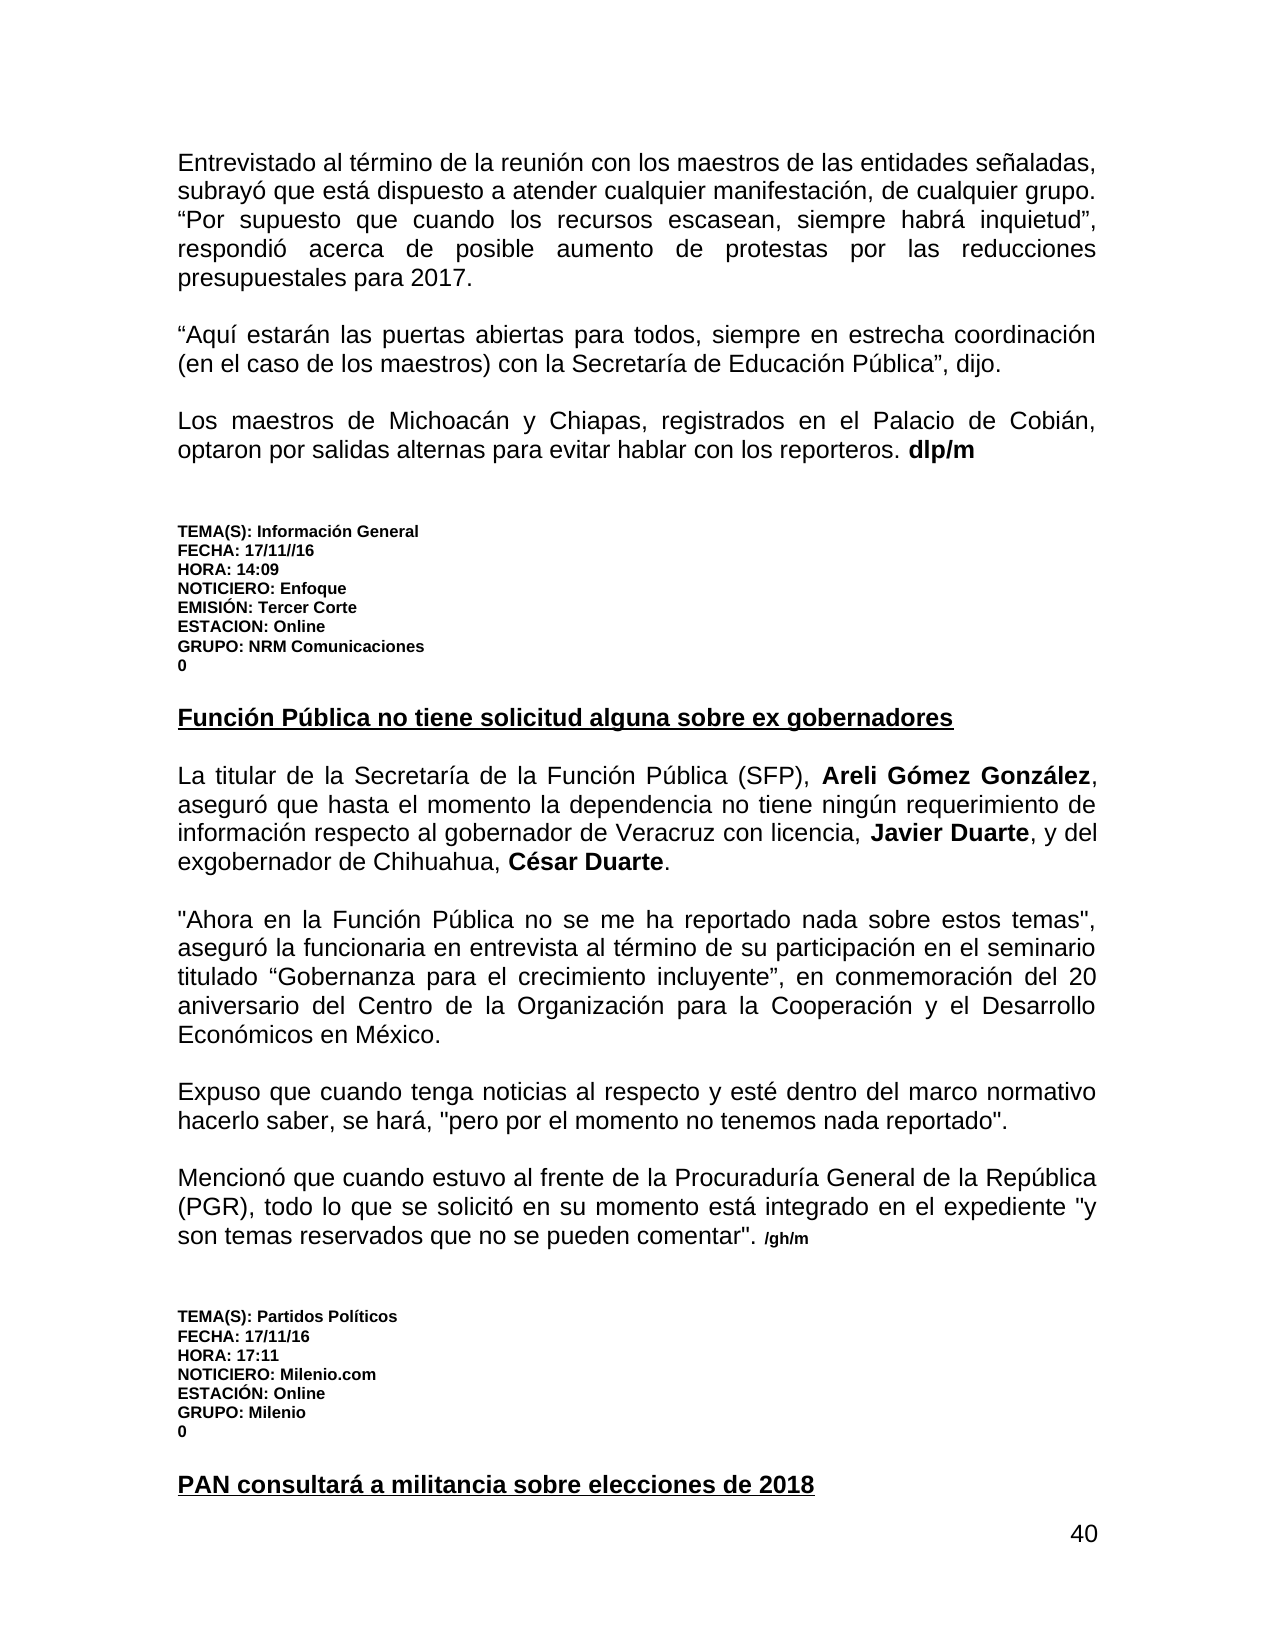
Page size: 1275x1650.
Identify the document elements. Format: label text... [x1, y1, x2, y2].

text ESTACION: Online [177, 617, 1098, 636]
text ESTACIÓN: Online [177, 1384, 1098, 1403]
text Función Pública no tiene solicitud alguna sobre ex gobernadores [177, 703, 1098, 732]
text GRUPO: NRM Comunicaciones [177, 636, 1098, 656]
text "Ahora en la Función Pública no se me ha reportado nada sobre estos temas", aseguró la funcionaria en entrevista al término de su participación en el seminario titulado “Gobernanza para el crecimiento incluyente”, en conmemoración del 20 aniversario del Centro de la Organización para la Cooperación y el Desarrollo Económicos en México. [177, 905, 1098, 1048]
text Expuso que cuando tenga noticias al respecto y esté dentro del marco normativo hacerlo saber, se hará, "pero por el momento no tenemos nada reportado". [177, 1077, 1098, 1135]
text NOTICIERO: Milenio.com [177, 1365, 1098, 1384]
text EMISIÓN: Tercer Corte [177, 598, 1098, 617]
text PAN consultará a militancia sobre elecciones de 2018 [177, 1470, 1098, 1499]
text FECHA: 17/11//16 [177, 541, 1098, 560]
text Los maestros de Michoacán y Chiapas, registrados en el Palacio de Cobián, optaron por salidas alternas para evitar hablar con los reporteros. dlp/m [177, 406, 1098, 464]
text HORA: 17:11 [177, 1346, 1098, 1365]
text GRUPO: Milenio [177, 1403, 1098, 1422]
text HORA: 14:09 [177, 560, 1098, 579]
text 0 [177, 656, 1098, 675]
text NOTICIERO: Enfoque [177, 579, 1098, 598]
text “Aquí estarán las puertas abiertas para todos, siempre en estrecha coordinación (en el caso de los maestros) con la Secretaría de Educación Pública”, dijo. [177, 320, 1098, 378]
text TEMA(S): Partidos Políticos [177, 1307, 1098, 1326]
text FECHA: 17/11/16 [177, 1326, 1098, 1346]
text 0 [177, 1422, 1098, 1441]
text La titular de la Secretaría de la Función Pública (SFP), Areli Gómez González, aseguró que hasta el momento la dependencia no tiene ningún requerimiento de información respecto al gobernador de Veracruz con licencia, Javier Duarte, y del exgobernador de Chihuahua, César Duarte. [177, 761, 1098, 876]
text TEMA(S): Información General [177, 521, 1098, 541]
text Entrevistado al término de la reunión con los maestros de las entidades señaladas, subrayó que está dispuesto a atender cualquier manifestación, de cualquier grupo. “Por supuesto que cuando los recursos escasean, siempre habrá inquietud”, respondió acerca de posible aumento de protestas por las reducciones presupuestales para 2017. [177, 148, 1098, 291]
text Mencionó que cuando estuvo al frente de la Procuraduría General de la República (PGR), todo lo que se solicitó en su momento está integrado en el expediente "y son temas reservados que no se pueden comentar". /gh/m [177, 1163, 1098, 1250]
